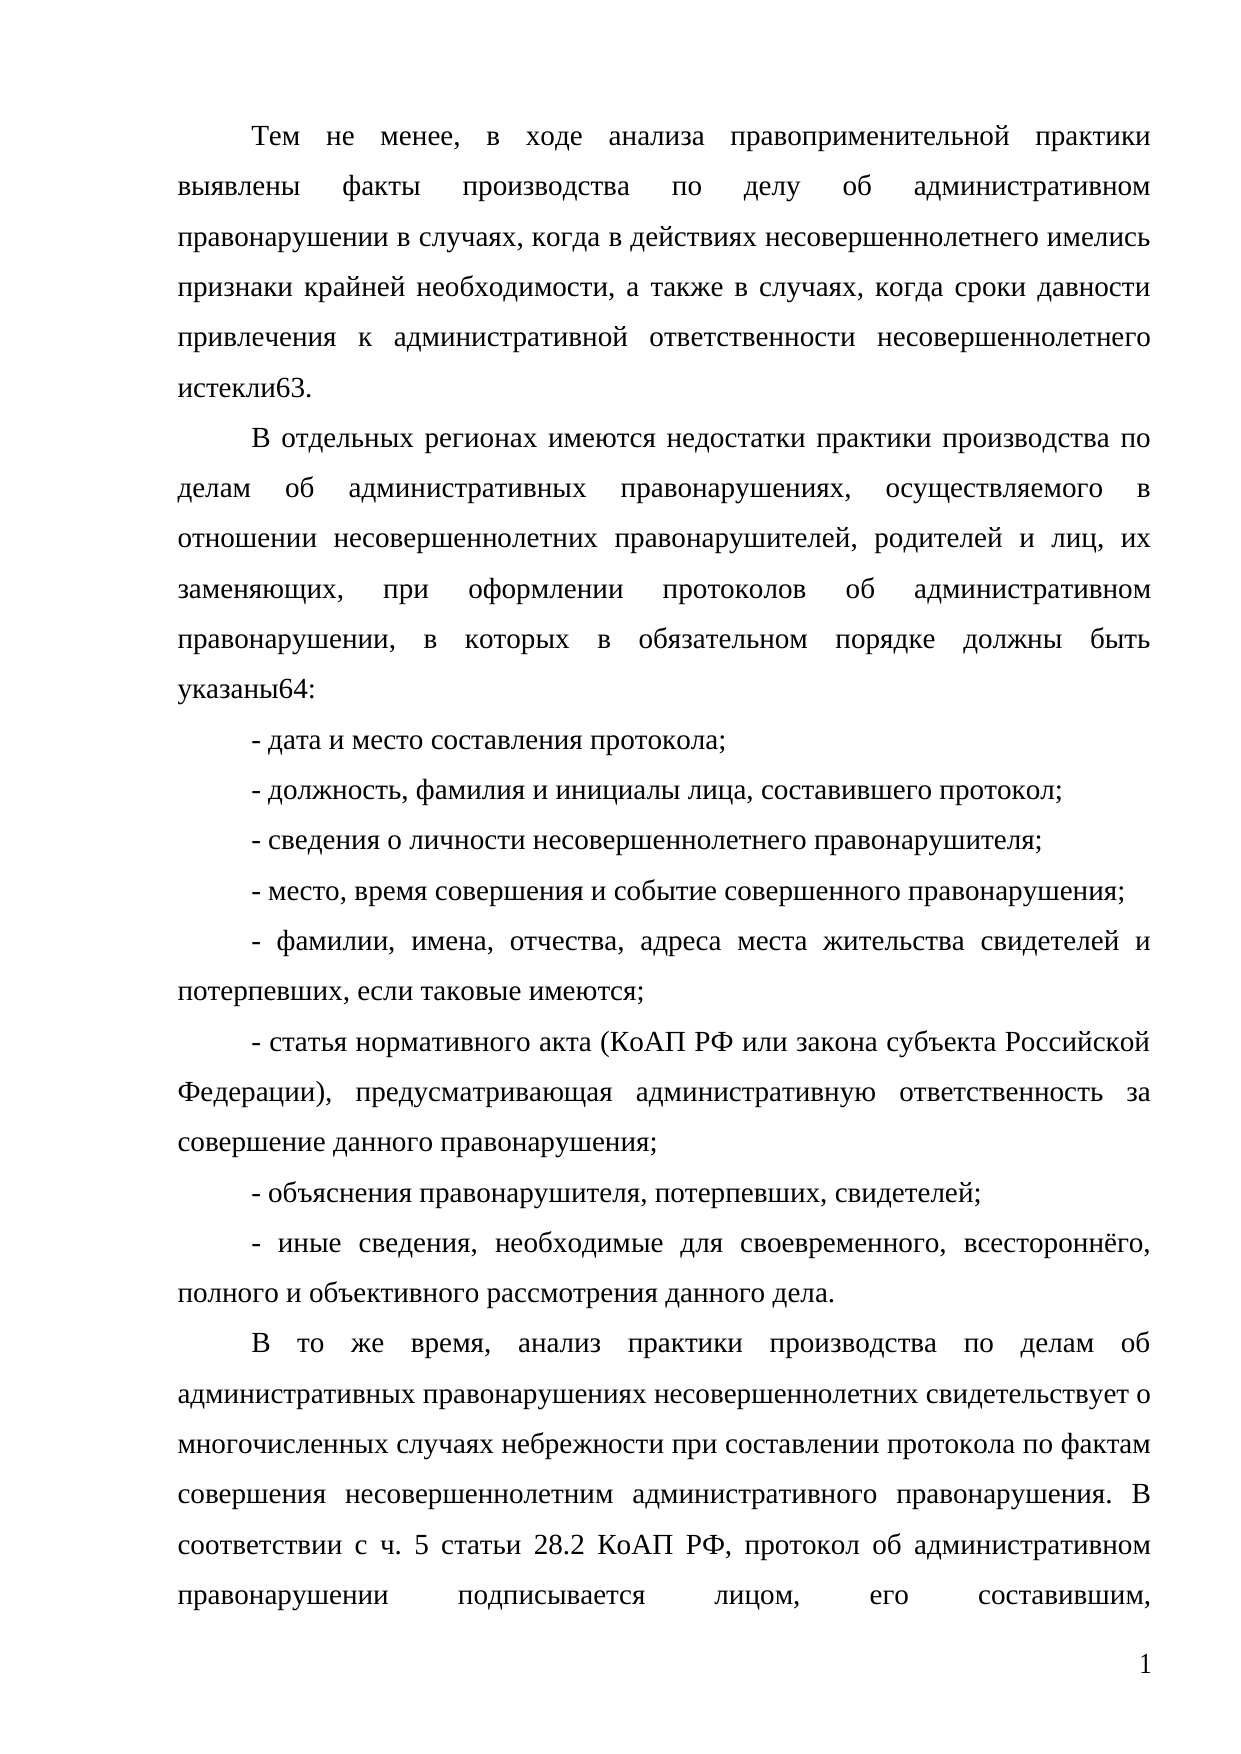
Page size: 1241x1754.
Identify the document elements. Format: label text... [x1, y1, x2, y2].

text - должность, фамилия и инициалы лица, составившего протокол; [177, 772, 1152, 806]
text - место, время совершения и событие совершенного правонарушения; [177, 873, 1152, 906]
text - дата и место составления протокола; [177, 722, 1152, 755]
text - объяснения правонарушителя, потерпевших, свидетелей; [177, 1175, 1152, 1208]
text - иные сведения, необходимые для своевременного, всестороннёго, полного и объективного рассмотрения данного дела. [177, 1225, 1152, 1309]
text В отдельных регионах имеются недостатки практики производства по делам об административных правонарушениях, осуществляемого в отношении несовершеннолетних правонарушителей, родителей и лиц, их заменяющих, при оформлении протоколов об административном правонарушении, в которых в обязательном порядке должны быть указаны64: [177, 420, 1152, 705]
text - статья нормативного акта (КоАП РФ или закона субъекта Российской Федерации), предусматривающая административную ответственность за совершение данного правонарушения; [177, 1024, 1152, 1158]
text Тем не менее, в ходе анализа правоприменительной практики выявлены факты производства по делу об административном правонарушении в случаях, когда в действиях несовершеннолетнего имелись признаки крайней необходимости, а также в случаях, когда сроки давности привлечения к административной ответственности несовершеннолетнего истекли63. [177, 118, 1152, 403]
text - фамилии, имена, отчества, адреса места жительства свидетелей и потерпевших, если таковые имеются; [177, 923, 1152, 1007]
text - сведения о личности несовершеннолетнего правонарушителя; [177, 822, 1152, 856]
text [177, 1326, 1152, 1611]
